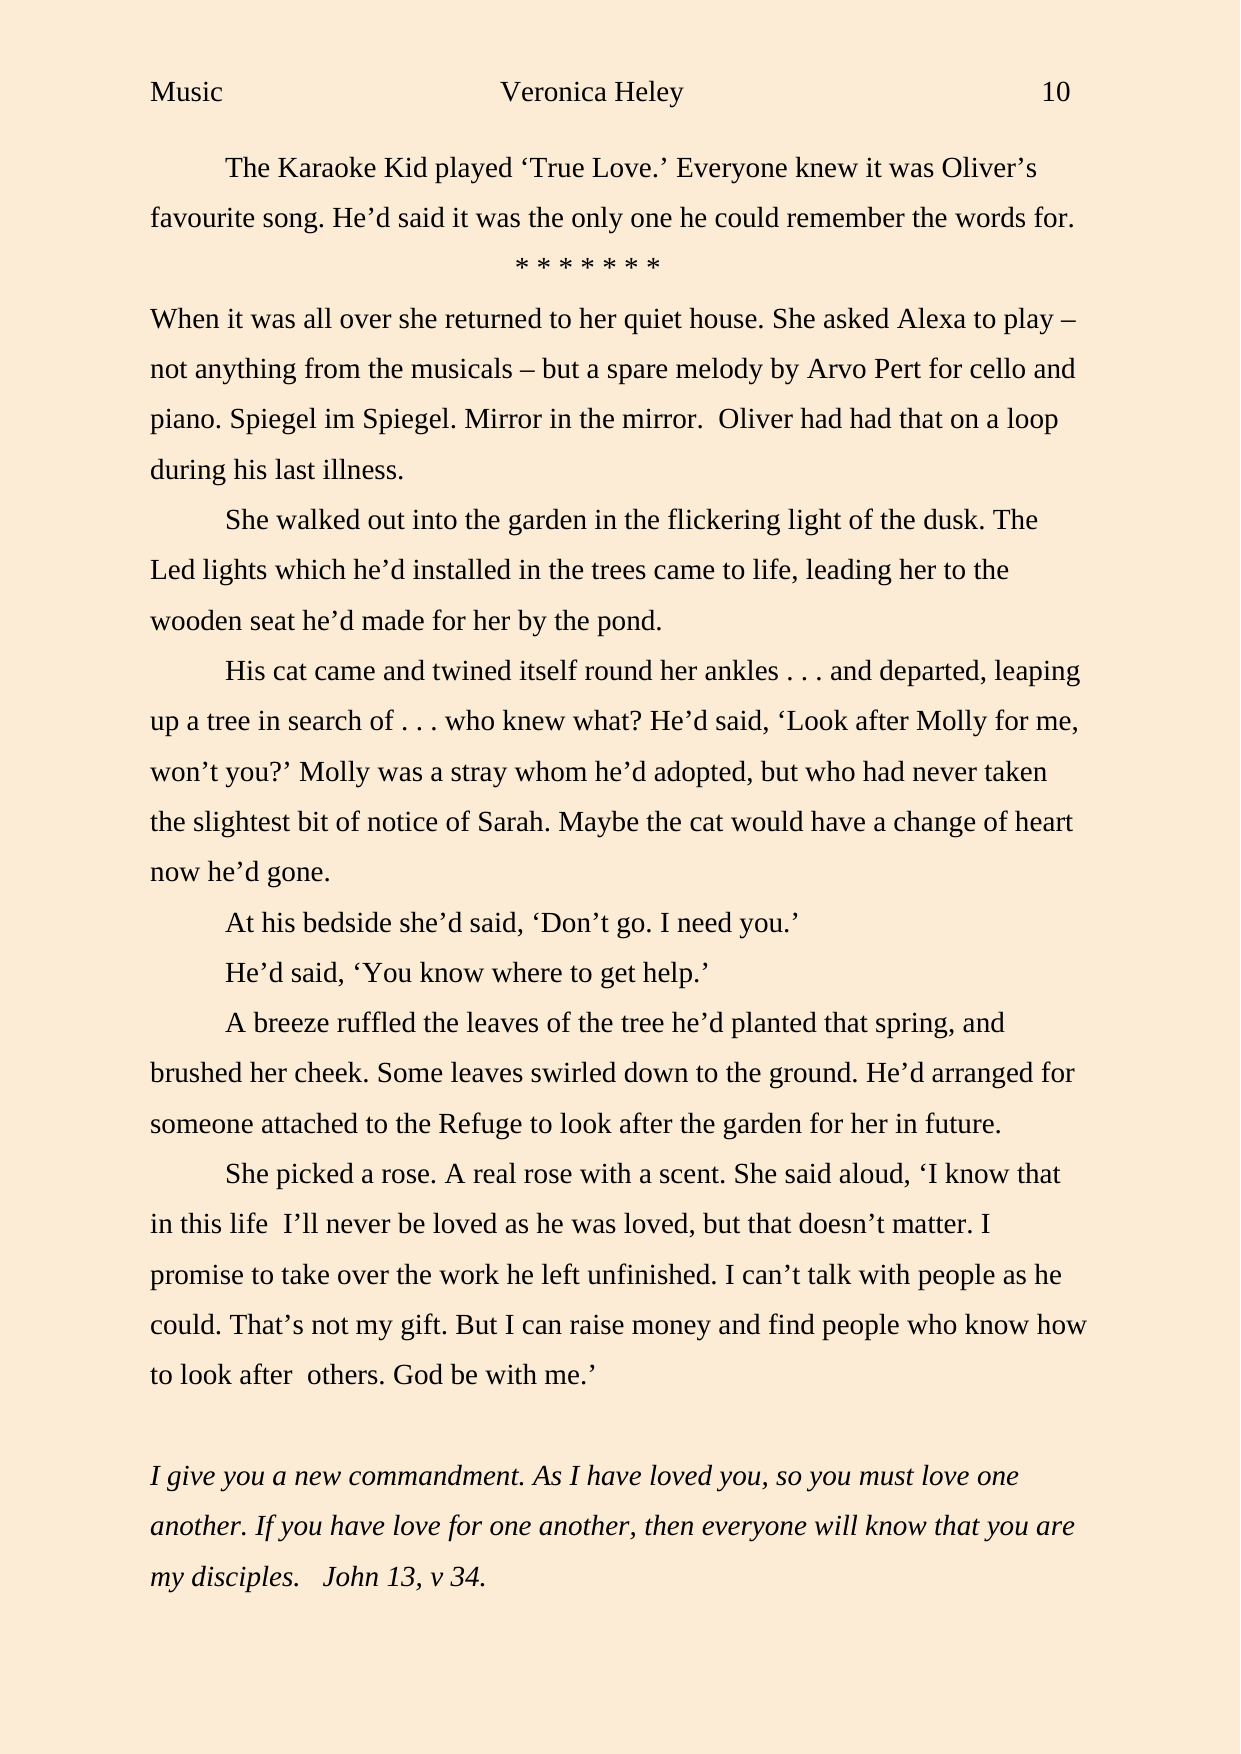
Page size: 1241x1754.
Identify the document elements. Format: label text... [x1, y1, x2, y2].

text She walked out into the garden in the flickering light of the dusk. The Led lights which he’d installed in the trees came to life, leading her to the wooden seat he’d made for her by the pond. [150, 502, 1090, 636]
text A breeze ruffled the leaves of the tree he’d planted that spring, and brushed her cheek. Some leaves swirled down to the ground. He’d arranged for someone attached to the Refuge to look after the garden for her in future. [150, 1005, 1090, 1139]
text She picked a rose. A real rose with a scent. She said aloud, ‘I know that in this life I’ll never be loved as he was loved, but that doesn’t matter. I promise to take over the work he left unfinished. I can’t talk with people as he could. That’s not my gift. But I can raise money and find people who know how to look after others. God be with me.’ [150, 1156, 1090, 1391]
text I give you a new commandment. As I have loved you, so you must love one another. If you have love for one another, then everyone will know that you are my disciples. John 13, v 34. [150, 1458, 1090, 1592]
text * * * * * * * [150, 251, 1090, 284]
text At his bedside she’d said, ‘Don’t go. I need you.’ [150, 905, 1090, 938]
text He’d said, ‘You know where to get help.’ [150, 955, 1090, 988]
text His cat came and twined itself round her ankles . . . and departed, leaping up a tree in search of . . . who knew what? He’d said, ‘Look after Molly for me, won’t you?’ Molly was a stray whom he’d adopted, but who had never taken the slightest bit of notice of Sarah. Maybe the cat would have a change of heart now he’d gone. [150, 653, 1090, 888]
text The Karaoke Kid played ‘True Love.’ Everyone knew it was Oliver’s favourite song. He’d said it was the only one he could remember the words for. [150, 150, 1090, 234]
text When it was all over she returned to her quiet house. She asked Alexa to play – not anything from the musicals – but a spare melody by Arvo Pert for cello and piano. Spiegel im Spiegel. Mirror in the mirror. Oliver had had that on a loop during his last illness. [150, 301, 1090, 485]
